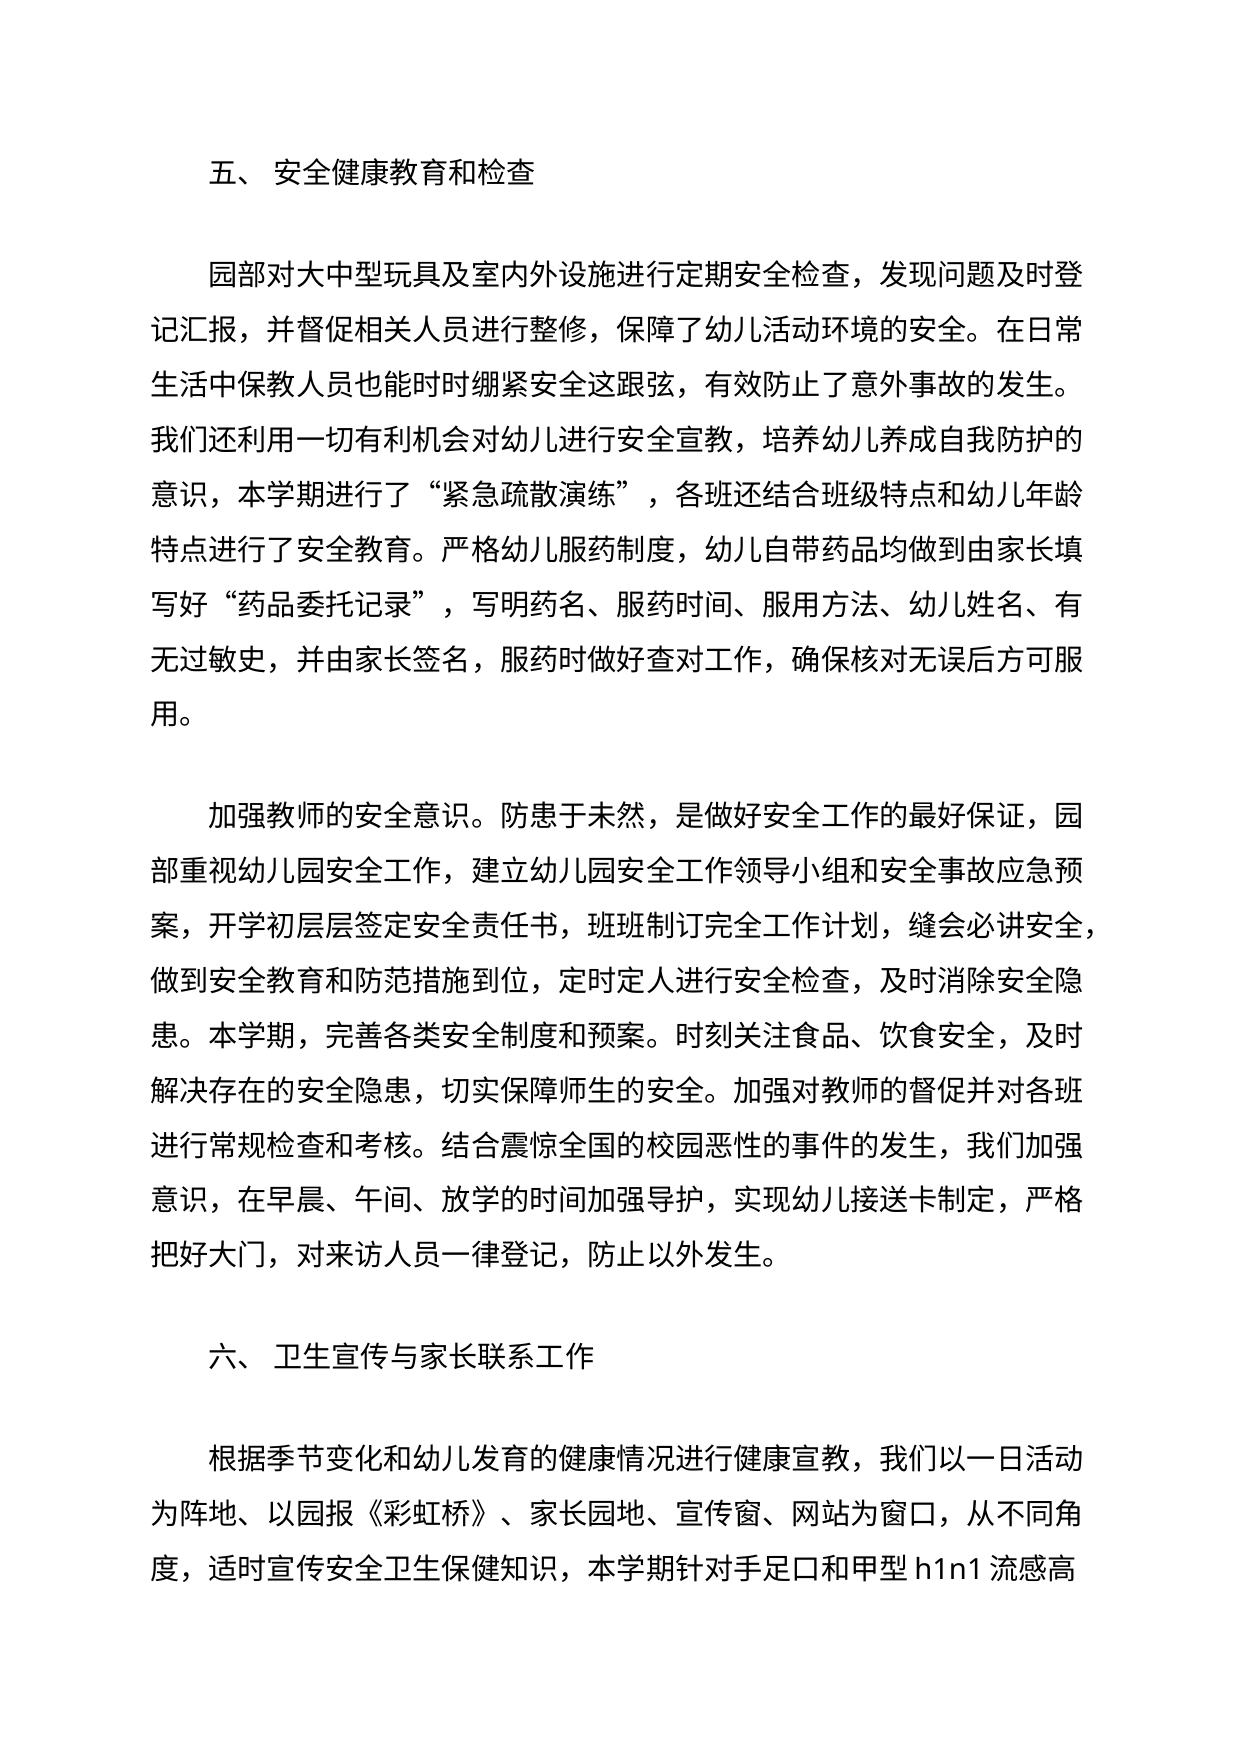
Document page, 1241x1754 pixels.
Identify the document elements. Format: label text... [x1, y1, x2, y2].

text 加强教师的安全意识。防患于未然，是做好安全工作的最好保证，园部重视幼儿园安全工作，建立幼儿园安全工作领导小组和安全事故应急预案，开学初层层签定安全责任书，班班制订完全工作计划，缝会必讲安全，做到安全教育和防范措施到位，定时定人进行安全检查，及时消除安全隐患。本学期，完善各类安全制度和预案。时刻关注食品、饮食安全，及时解决存在的安全隐患，切实保障师生的安全。加强对教师的督促并对各班进行常规检查和考核。结合震惊全国的校园恶性的事件的发生，我们加强意识，在早晨、午间、放学的时间加强导护，实现幼儿接送卡制定，严格把好大门，对来访人员一律登记，防止以外发生。 [150, 793, 1090, 1274]
text 园部对大中型玩具及室内外设施进行定期安全检查，发现问题及时登记汇报，并督促相关人员进行整修，保障了幼儿活动环境的安全。在日常生活中保教人员也能时时绷紧安全这跟弦，有效防止了意外事故的发生。我们还利用一切有利机会对幼儿进行安全宣教，培养幼儿养成自我防护的意识，本学期进行了“紧急疏散演练”，各班还结合班级特点和幼儿年龄特点进行了安全教育。严格幼儿服药制度，幼儿自带药品均做到由家长填写好“药品委托记录”，写明药名、服药时间、服用方法、幼儿姓名、有无过敏史，并由家长签名，服药时做好查对工作，确保核对无误后方可服用。 [150, 252, 1090, 733]
text 六、 卫生宣传与家长联系工作 [150, 1334, 1090, 1376]
text 五、 安全健康教育和检查 [150, 150, 1090, 192]
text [150, 1435, 1090, 1588]
